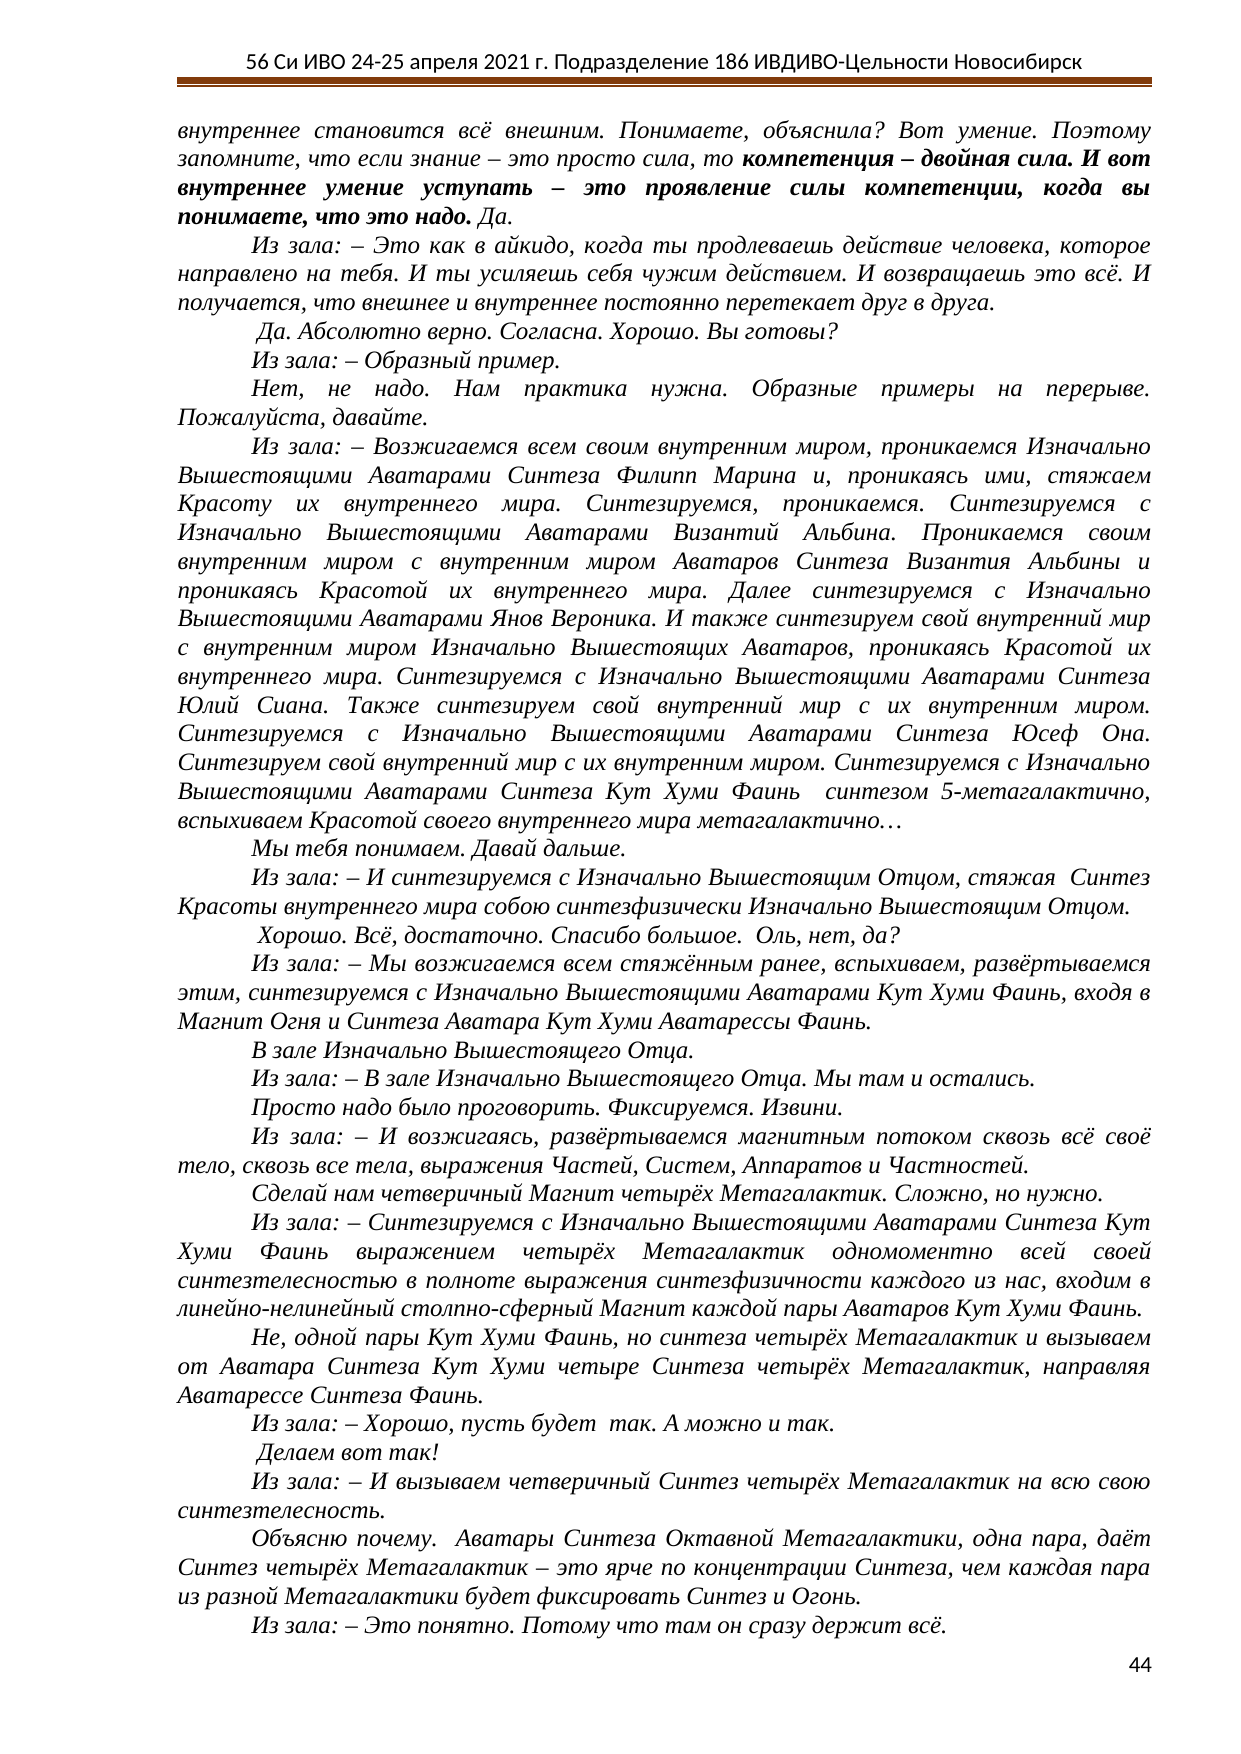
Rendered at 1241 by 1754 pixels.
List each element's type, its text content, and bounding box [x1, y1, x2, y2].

text Сделай нам четверичный Магнит четырёх Метагалактик. Сложно, но нужно. [177, 1178, 1152, 1207]
text Нет, не надо. Нам практика нужна. Образные примеры на перерыве. Пожалуйста, давайте. [177, 373, 1152, 431]
text Да. Абсолютно верно. Согласна. Хорошо. Вы готовы? [177, 316, 1152, 345]
text Из зала: – Мы возжигаемся всем стяжённым ранее, вспыхиваем, развёртываемся этим, синтезируемся с Изначально Вышестоящими Аватарами Кут Хуми Фаинь, входя в Магнит Огня и Синтеза Аватара Кут Хуми Аватарессы Фаинь. [177, 948, 1152, 1035]
text Из зала: – И синтезируемся с Изначально Вышестоящим Отцом, стяжая Синтез Красоты внутреннего мира собою синтезфизически Изначально Вышестоящим Отцом. [177, 862, 1152, 920]
text Из зала: – Это как в айкидо, когда ты продлеваешь действие человека, которое направлено на тебя. И ты усиляешь себя чужим действием. И возвращаешь это всё. И получается, что внешнее и внутреннее постоянно перетекает друг в друга. [177, 230, 1152, 316]
text Из зала: – В зале Изначально Вышестоящего Отца. Мы там и остались. [177, 1063, 1152, 1092]
text Объясню почему. Аватары Синтеза Октавной Метагалактики, одна пара, даёт Синтез четырёх Метагалактик – это ярче по концентрации Синтеза, чем каждая пара из разной Метагалактики будет фиксировать Синтез и Огонь. [177, 1523, 1152, 1610]
text Просто надо было проговорить. Фиксируемся. Извини. [177, 1092, 1152, 1121]
text Из зала: – И вызываем четверичный Синтез четырёх Метагалактик на всю свою синтезтелесность. [177, 1466, 1152, 1523]
text Из зала: – И возжигаясь, развёртываемся магнитным потоком сквозь всё своё тело, сквозь все тела, выражения Частей, Систем, Аппаратов и Частностей. [177, 1121, 1152, 1178]
text Не, одной пары Кут Хуми Фаинь, но синтеза четырёх Метагалактик и вызываем от Аватара Синтеза Кут Хуми четыре Синтеза четырёх Метагалактик, направляя Аватарессе Синтеза Фаинь. [177, 1322, 1152, 1408]
text Из зала: – Возжигаемся всем своим внутренним миром, проникаемся Изначально Вышестоящими Аватарами Синтеза Филипп Марина и, проникаясь ими, стяжаем Красоту их внутреннего мира. Синтезируемся, проникаемся. Синтезируемся с Изначально Вышестоящими Аватарами Византий Альбина. Проникаемся своим внутренним миром с внутренним миром Аватаров Синтеза Византия Альбины и проникаясь Красотой их внутреннего мира. Далее синтезируемся с Изначально Вышестоящими Аватарами Янов Вероника. И также синтезируем свой внутренний мир с внутренним миром Изначально Вышестоящих Аватаров, проникаясь Красотой их внутреннего мира. Синтезируемся с Изначально Вышестоящими Аватарами Синтеза Юлий Сиана. Также синтезируем свой внутренний мир с их внутренним миром. Синтезируемся с Изначально Вышестоящими Аватарами Синтеза Юсеф Она. Синтезируем свой внутренний мир с их внутренним миром. Синтезируемся с Изначально Вышестоящими Аватарами Синтеза Кут Хуми Фаинь синтезом 5-метагалактично, вспыхиваем Красотой своего внутреннего мира метагалактично… [177, 431, 1152, 833]
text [177, 115, 1152, 230]
text Из зала: – Синтезируемся с Изначально Вышестоящими Аватарами Синтеза Кут Хуми Фаинь выражением четырёх Метагалактик одномоментно всей своей синтезтелесностью в полноте выражения синтезфизичности каждого из нас, входим в линейно-нелинейный столпно-сферный Магнит каждой пары Аватаров Кут Хуми Фаинь. [177, 1207, 1152, 1322]
text Из зала: – Это понятно. Потому что там он сразу держит всё. [177, 1610, 1152, 1638]
text Из зала: – Хорошо, пусть будет так. А можно и так. [177, 1408, 1152, 1437]
text Из зала: – Образный пример. [177, 345, 1152, 373]
text В зале Изначально Вышестоящего Отца. [177, 1035, 1152, 1063]
text Мы тебя понимаем. Давай дальше. [177, 833, 1152, 862]
text Делаем вот так! [177, 1437, 1152, 1466]
text Хорошо. Всё, достаточно. Спасибо большое. Оль, нет, да? [177, 920, 1152, 948]
